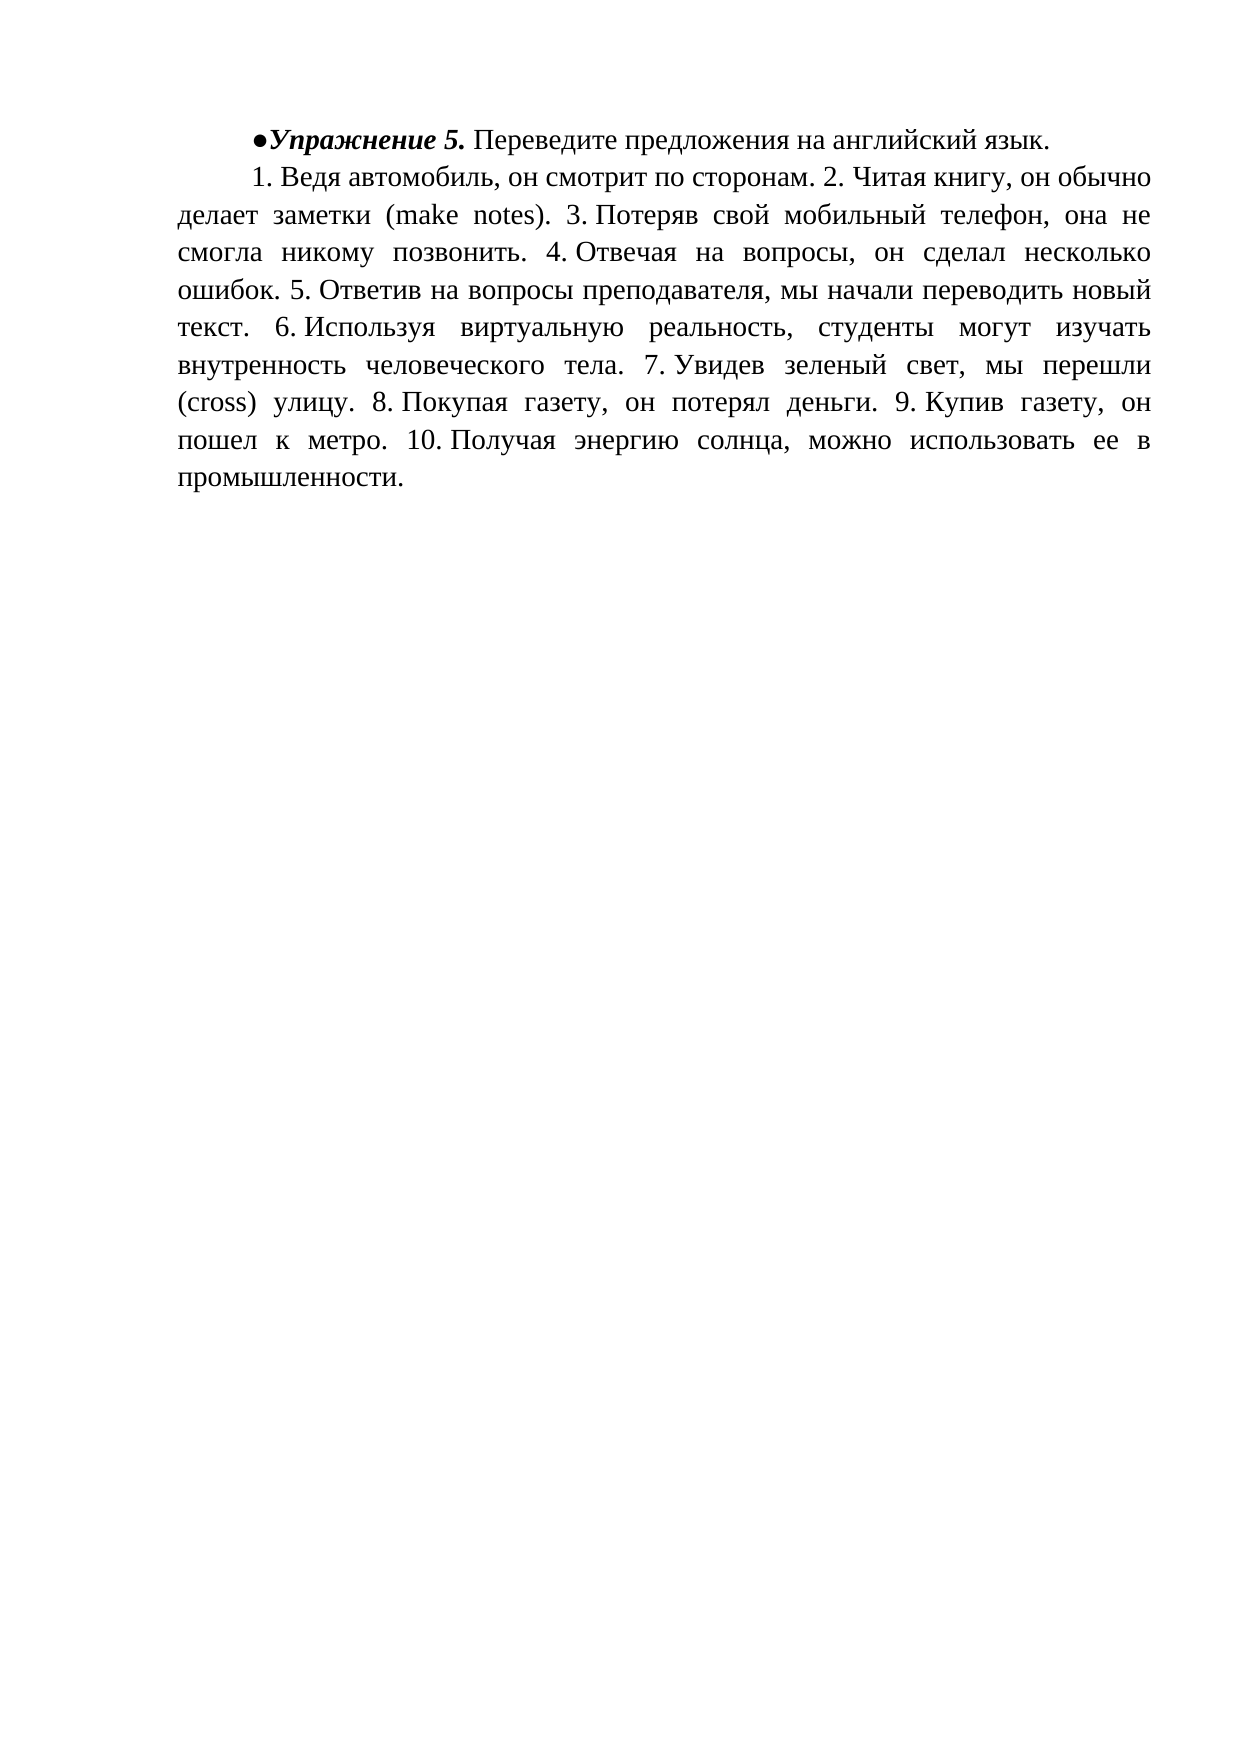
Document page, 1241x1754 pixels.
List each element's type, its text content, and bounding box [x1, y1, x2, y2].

text ●Упражнение 5. Переведите предложения на английский язык. [177, 118, 1152, 156]
text 1. Ведя автомобиль, он смотрит по сторонам. 2. Читая книгу, он обычно делает заметки (make notes). 3. Потеряв свой мобильный телефон, она не смогла никому позвонить. 4. Отвечая на вопросы, он сделал несколько ошибок. 5. Ответив на вопросы преподавателя, мы начали переводить новый текст. 6. Используя виртуальную реальность, студенты могут изучать внутренность человеческого тела. 7. Увидев зеленый свет, мы перешли (cross) улицу. 8. Покупая газету, он потерял деньги. 9. Купив газету, он пошел к метро. 10. Получая энергию солнца, можно использовать ее в промышленности. [177, 156, 1152, 493]
